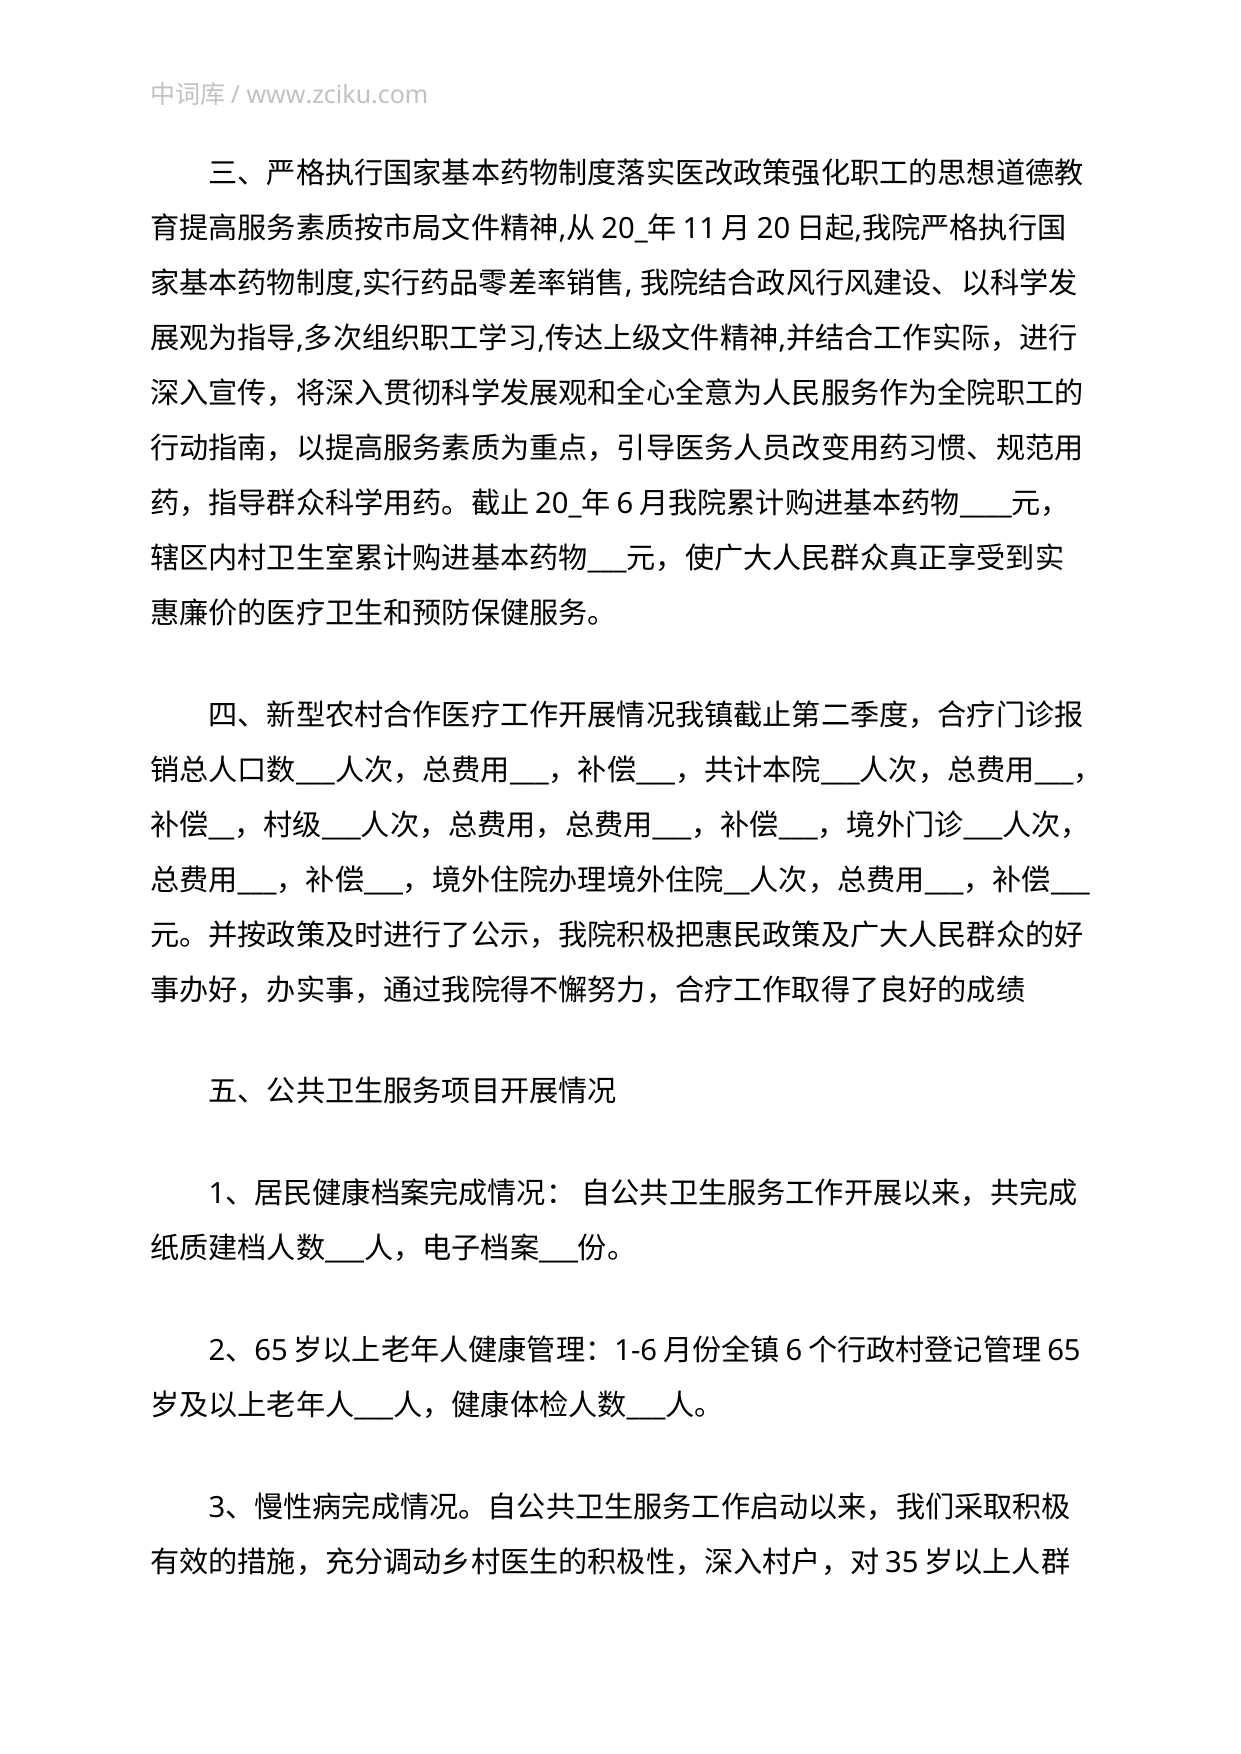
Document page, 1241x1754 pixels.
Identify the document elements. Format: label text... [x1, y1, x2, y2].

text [150, 1484, 1090, 1581]
text 2、65岁以上老年人健康管理：1-6月份全镇6个行政村登记管理65岁及以上老年人___人，健康体检人数___人。 [150, 1327, 1090, 1424]
text 五、公共卫生服务项目开展情况 [150, 1068, 1090, 1110]
text 1、居民健康档案完成情况： 自公共卫生服务工作开展以来，共完成纸质建档人数___人，电子档案___份。 [150, 1170, 1090, 1267]
text 四、新型农村合作医疗工作开展情况我镇截止第二季度，合疗门诊报销总人口数___人次，总费用___，补偿___，共计本院___人次，总费用___，补偿__，村级___人次，总费用，总费用___，补偿___，境外门诊___人次，总费用___，补偿___，境外住院办理境外住院__人次，总费用___，补偿___元。并按政策及时进行了公示，我院积极把惠民政策及广大人民群众的好事办好，办实事，通过我院得不懈努力，合疗工作取得了良好的成绩 [150, 691, 1090, 1008]
text 三、严格执行国家基本药物制度落实医改政策强化职工的思想道德教育提高服务素质按市局文件精神,从20_年11月20日起,我院严格执行国家基本药物制度,实行药品零差率销售, 我院结合政风行风建设、以科学发展观为指导,多次组织职工学习,传达上级文件精神,并结合工作实际，进行深入宣传，将深入贯彻科学发展观和全心全意为人民服务作为全院职工的行动指南，以提高服务素质为重点，引导医务人员改变用药习惯、规范用药，指导群众科学用药。截止20_年6月我院累计购进基本药物____元，辖区内村卫生室累计购进基本药物___元，使广大人民群众真正享受到实惠廉价的医疗卫生和预防保健服务。 [150, 150, 1090, 632]
